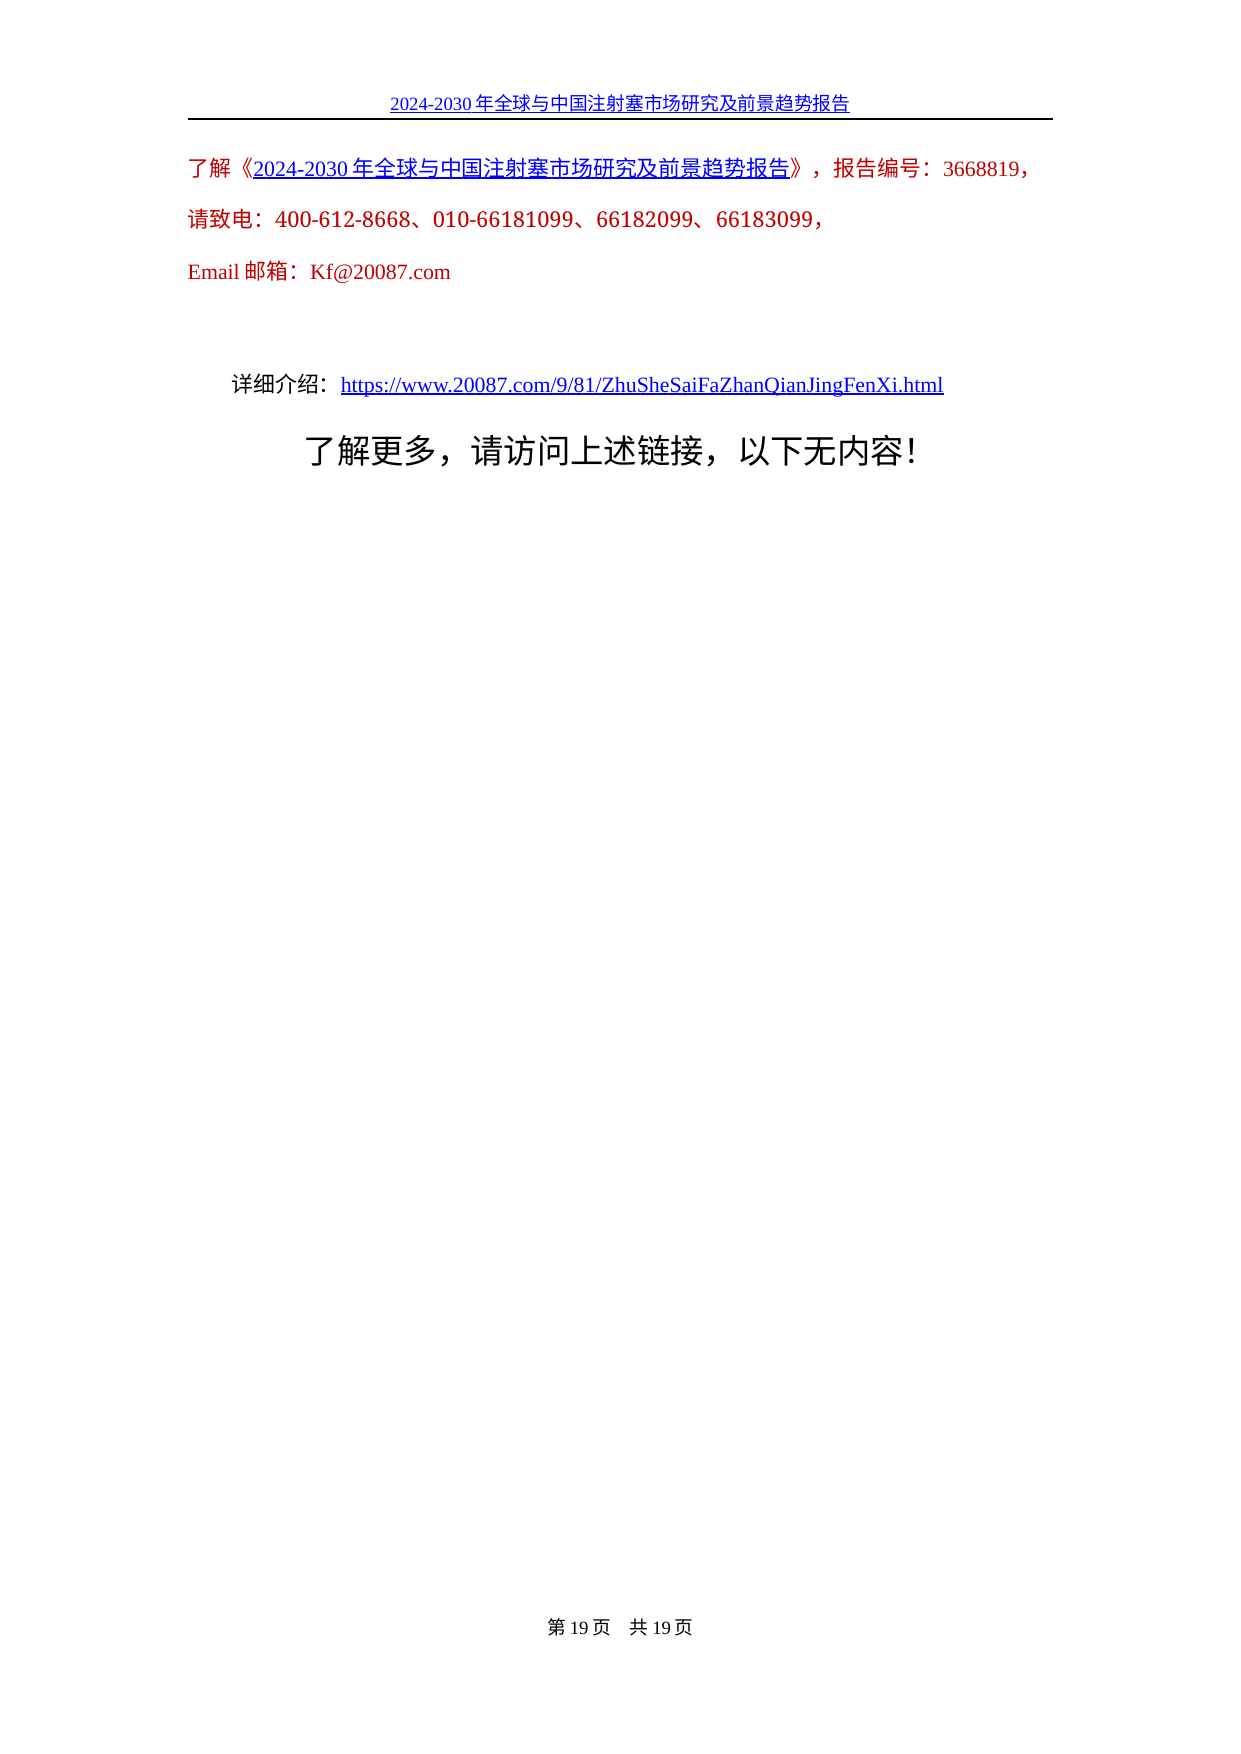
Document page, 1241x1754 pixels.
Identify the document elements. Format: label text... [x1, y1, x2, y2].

text Email邮箱：Kf@20087.com [187, 253, 1053, 286]
text 详细介绍：https://www.20087.com/9/81/ZhuSheSaiFaZhanQianJingFenXi.html [187, 366, 1053, 399]
text 请致电：400-612-8668、010-66181099、66182099、66183099， [187, 202, 1053, 234]
title 了解更多，请访问上述链接，以下无内容！ [187, 416, 1053, 481]
text 了解《2024-2030年全球与中国注射塞市场研究及前景趋势报告》，报告编号：3668819， [187, 150, 1053, 183]
